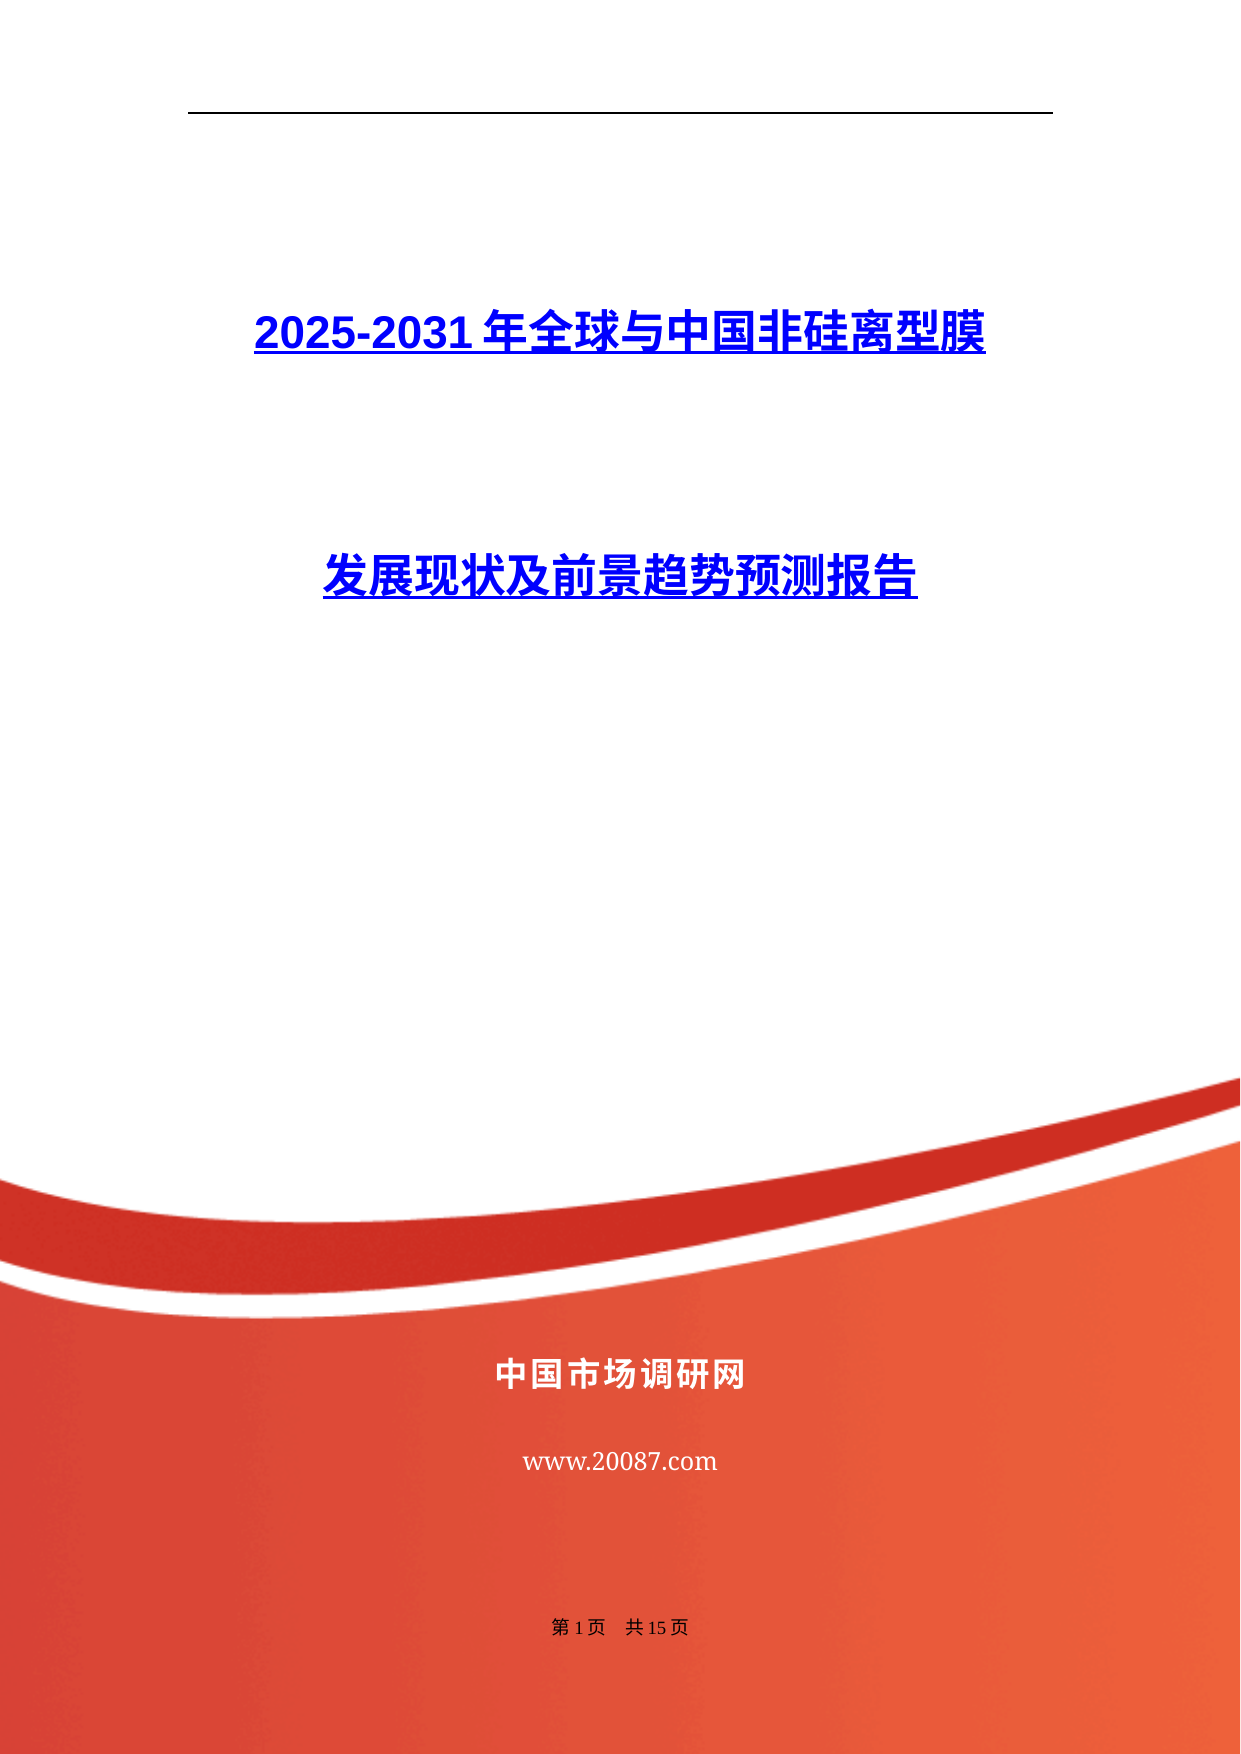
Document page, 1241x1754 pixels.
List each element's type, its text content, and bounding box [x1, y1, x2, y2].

text www.20087.com [187, 1428, 1053, 1493]
table_header 2025-2031年全球与中国非硅离型膜发展现状及前景趋势预测报告 [188, 207, 1053, 773]
picture [0, 1006, 1241, 1754]
subtitle 中国市场调研网 [187, 1339, 1053, 1404]
